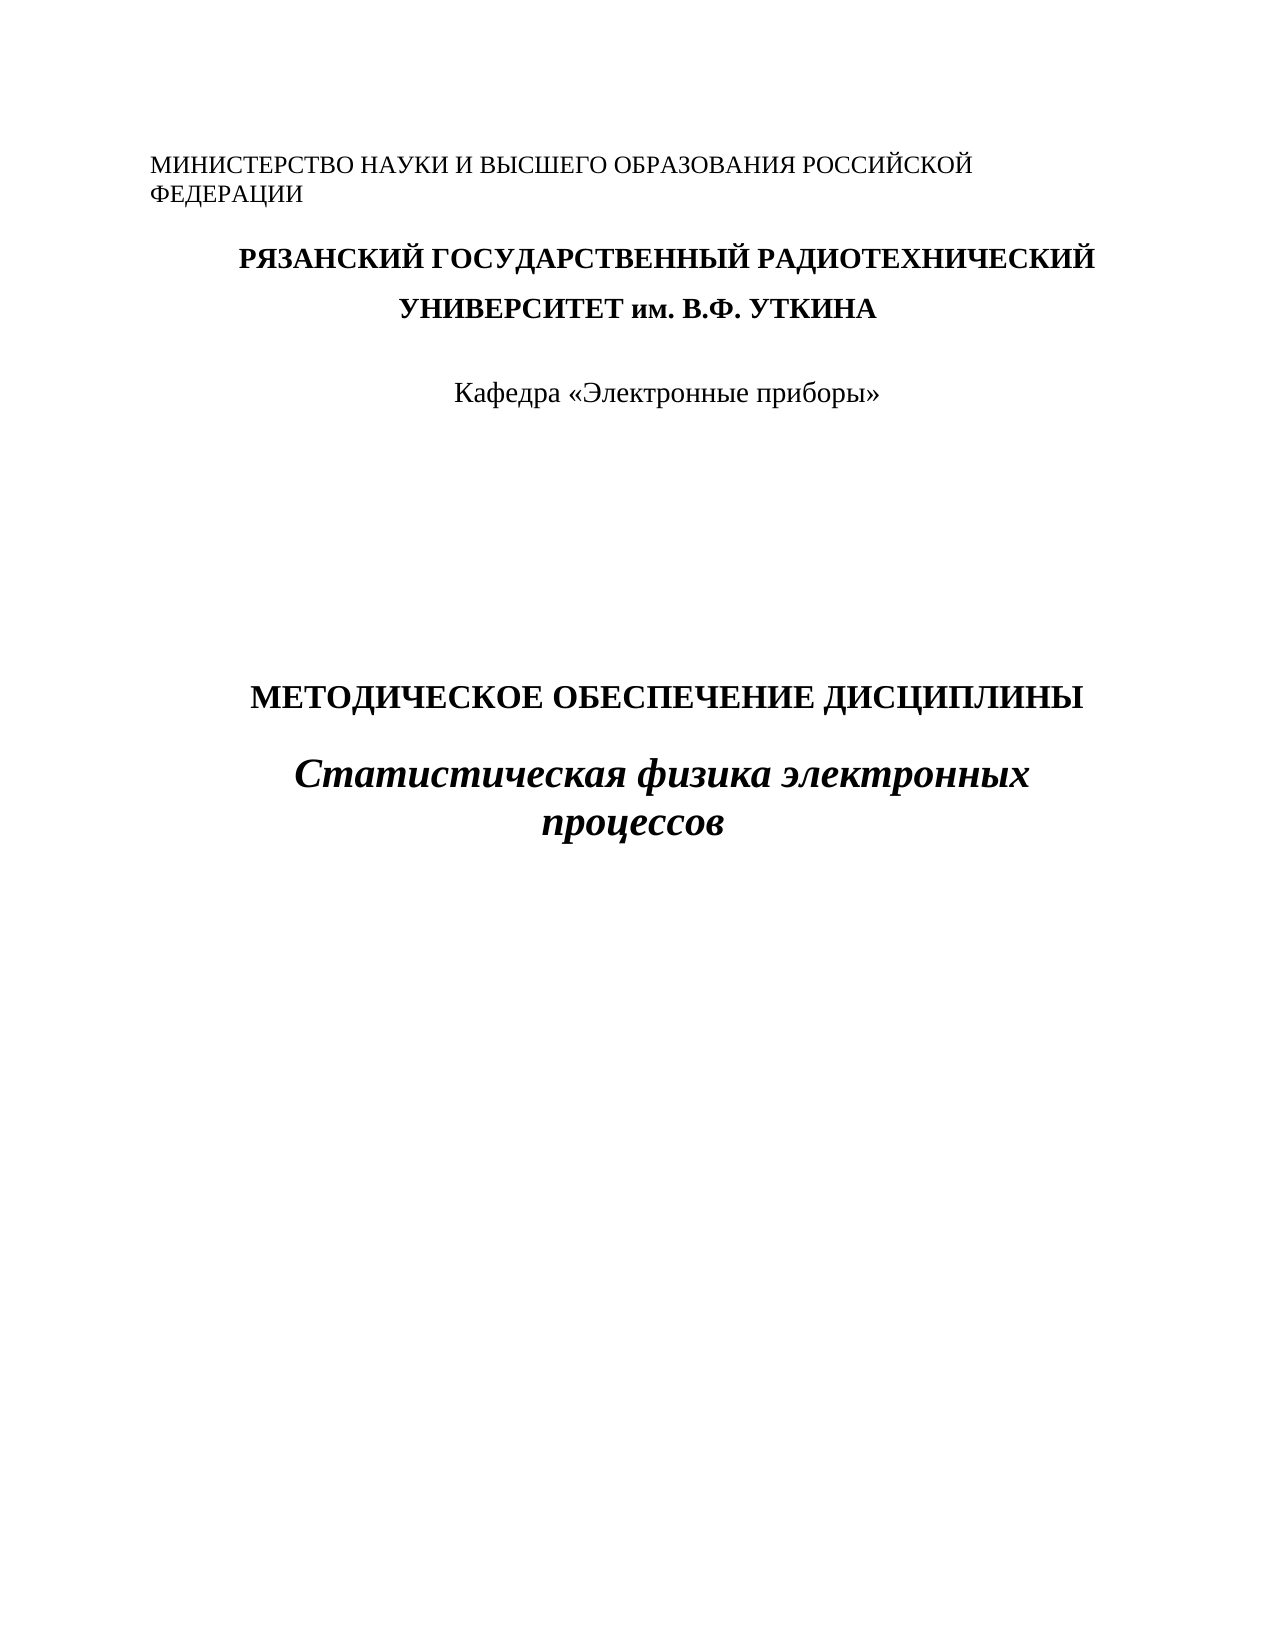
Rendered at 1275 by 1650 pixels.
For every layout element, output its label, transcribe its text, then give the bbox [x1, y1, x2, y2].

text МЕТОДИЧЕСКОЕ ОБЕСПЕЧЕНИЕ ДИСЦИПЛИНЫ [150, 677, 1125, 715]
text Кафедра «Электронные приборы» [150, 375, 1125, 409]
text Статистическая физика электронных процессов [150, 749, 1116, 845]
text РЯЗАНСКИЙ ГОСУДАРСТВЕННЫЙ РАДИОТЕХНИЧЕСКИЙ УНИВЕРСИТЕТ им. В.Ф. УТКИНА [150, 241, 1125, 325]
